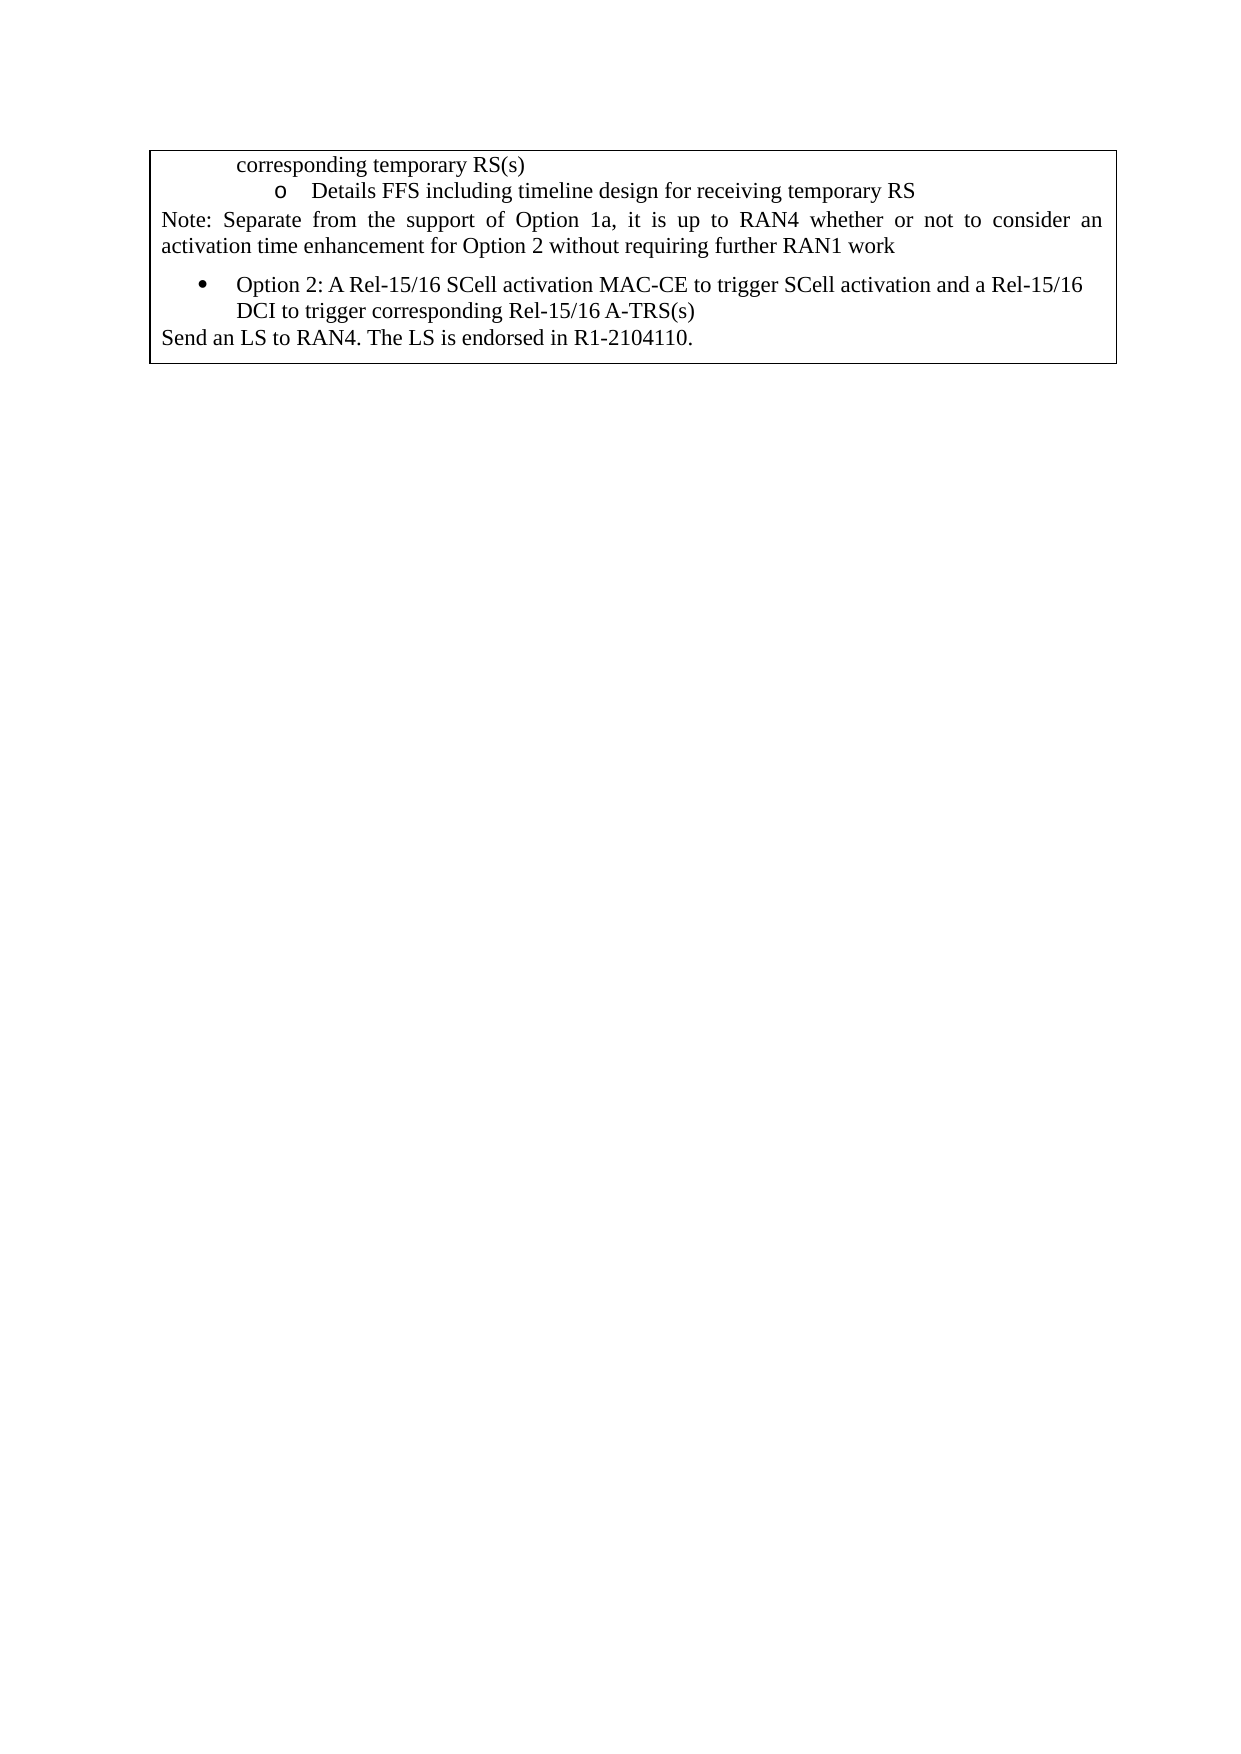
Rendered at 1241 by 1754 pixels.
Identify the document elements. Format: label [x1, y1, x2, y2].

table_header [151, 151, 1116, 362]
